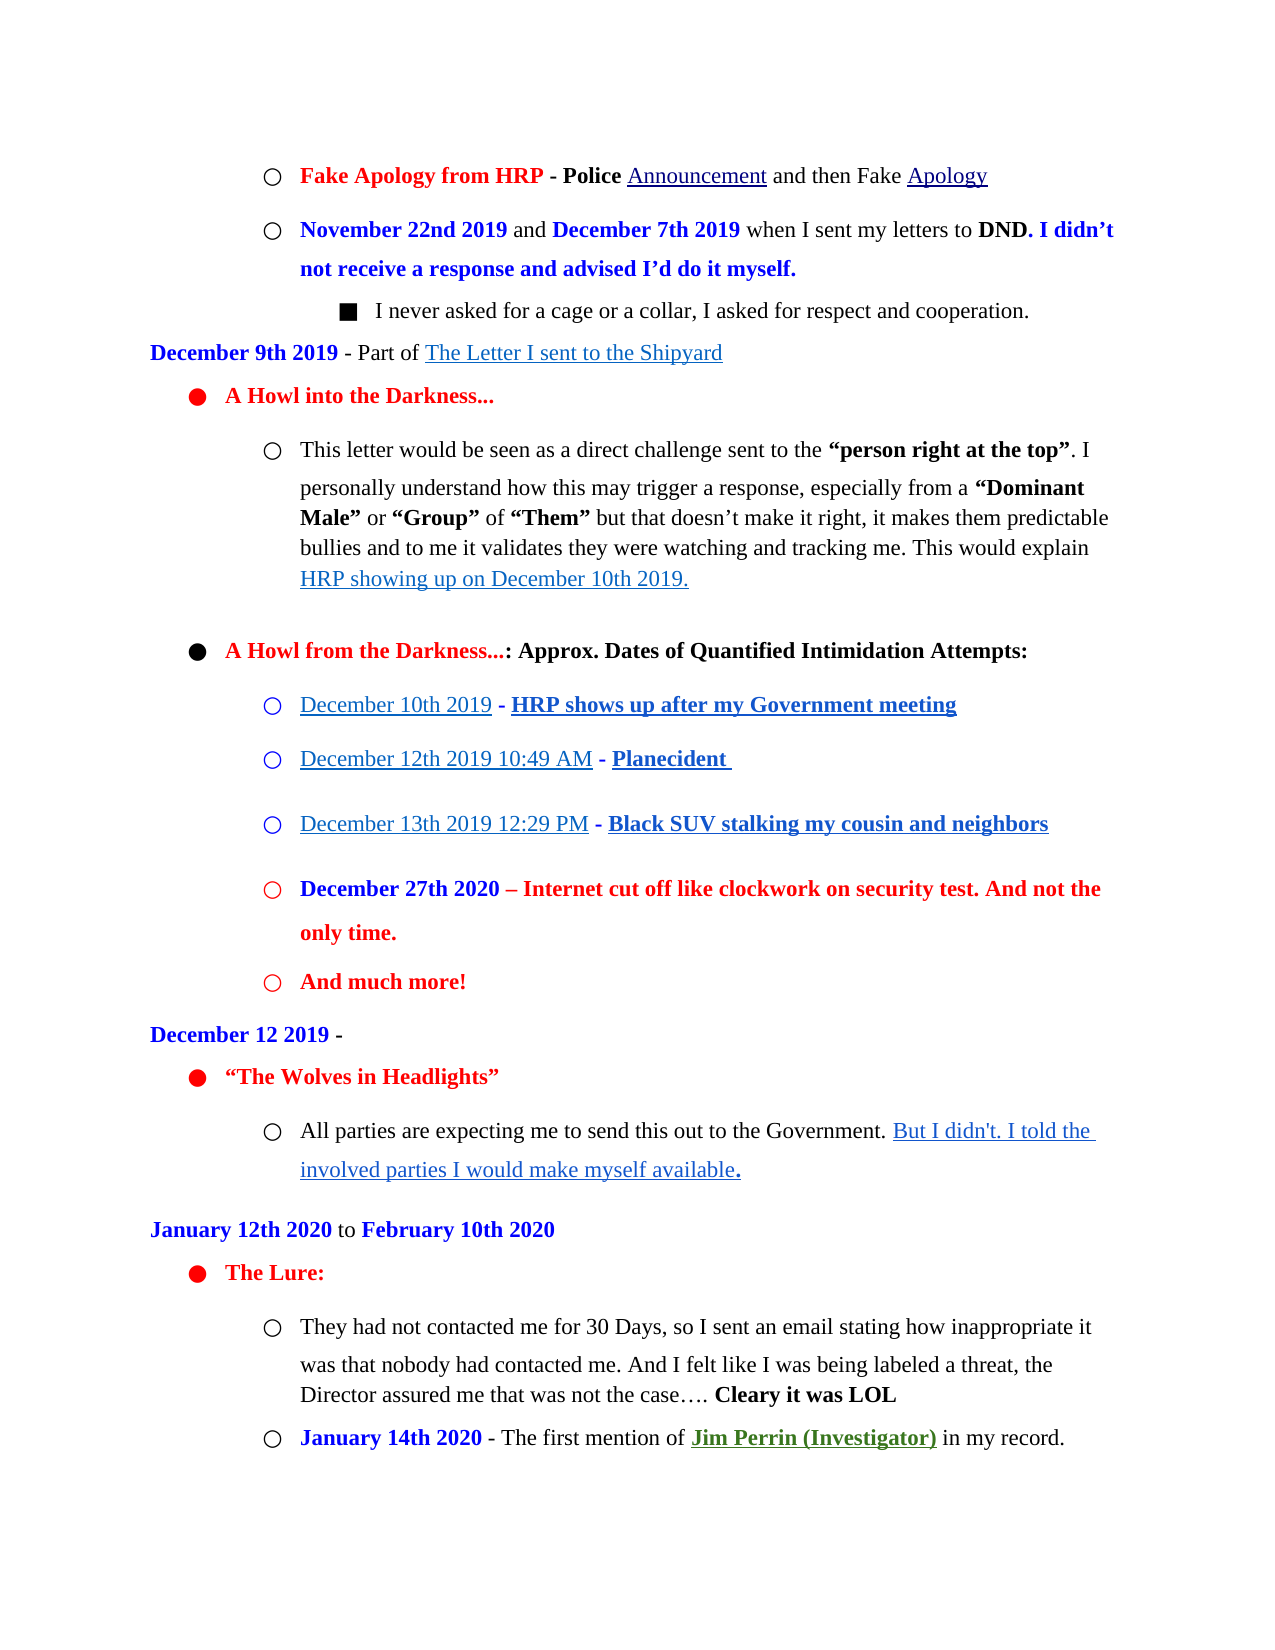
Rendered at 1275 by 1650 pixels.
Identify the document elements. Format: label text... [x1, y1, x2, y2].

text December 12 2019 - [150, 1021, 1125, 1047]
list November 22nd 2019 and December 7th 2019 when I sent my letters to DND. I didn’t not receive a response and advised I’d do it myself. [262, 204, 1125, 281]
text December 9th 2019 - Part of The Letter I sent to the Shipyard [150, 339, 1125, 365]
list This letter would be seen as a direct challenge sent to the “person right at the top”. I personally understand how this may trigger a response, especially from a “Dominant Male” or “Group” of “Them” but that doesn’t make it right, it makes them predictable bullies and to me it validates they were watching and tracking me. This would explain HRP showing up on December 10th 2019. [262, 423, 1125, 591]
list December 13th 2019 12:29 PM - Black SUV stalking my cousin and neighbors [262, 798, 1125, 845]
list “The Wolves in Headlights” [187, 1051, 1125, 1098]
list December 10th 2019 - HRP shows up after my Government meeting [262, 679, 1125, 726]
list All parties are expecting me to send this out to the Government. But I didn't. I told the involved parties I would make myself available. [262, 1105, 1125, 1182]
list A Howl into the Darkness... [187, 369, 1125, 416]
list I never asked for a cage or a collar, I asked for respect and cooperation. [337, 285, 1125, 332]
list January 14th 2020 - The first mention of Jim Perrin (Investigator) in my record. [262, 1411, 1125, 1458]
list December 27th 2020 – Internet cut off like clockwork on security test. And not the only time. [262, 862, 1125, 946]
text January 12th 2020 to February 10th 2020 [150, 1216, 1125, 1242]
list December 12th 2019 10:49 AM - Planecident [262, 733, 1125, 780]
list Fake Apology from HRP - Police Announcement and then Fake Apology [262, 150, 1125, 197]
list And much more! [262, 956, 1125, 1003]
list They had not contacted me for 30 Days, so I sent an email stating how inappropriate it was that nobody had contacted me. And I felt like I was being labeled a threat, the Director assured me that was not the case…. Cleary it was LOL [262, 1300, 1125, 1408]
list A Howl from the Darkness...: Approx. Dates of Quantified Intimidation Attempts: [187, 625, 1125, 672]
list The Lure: [187, 1246, 1125, 1293]
